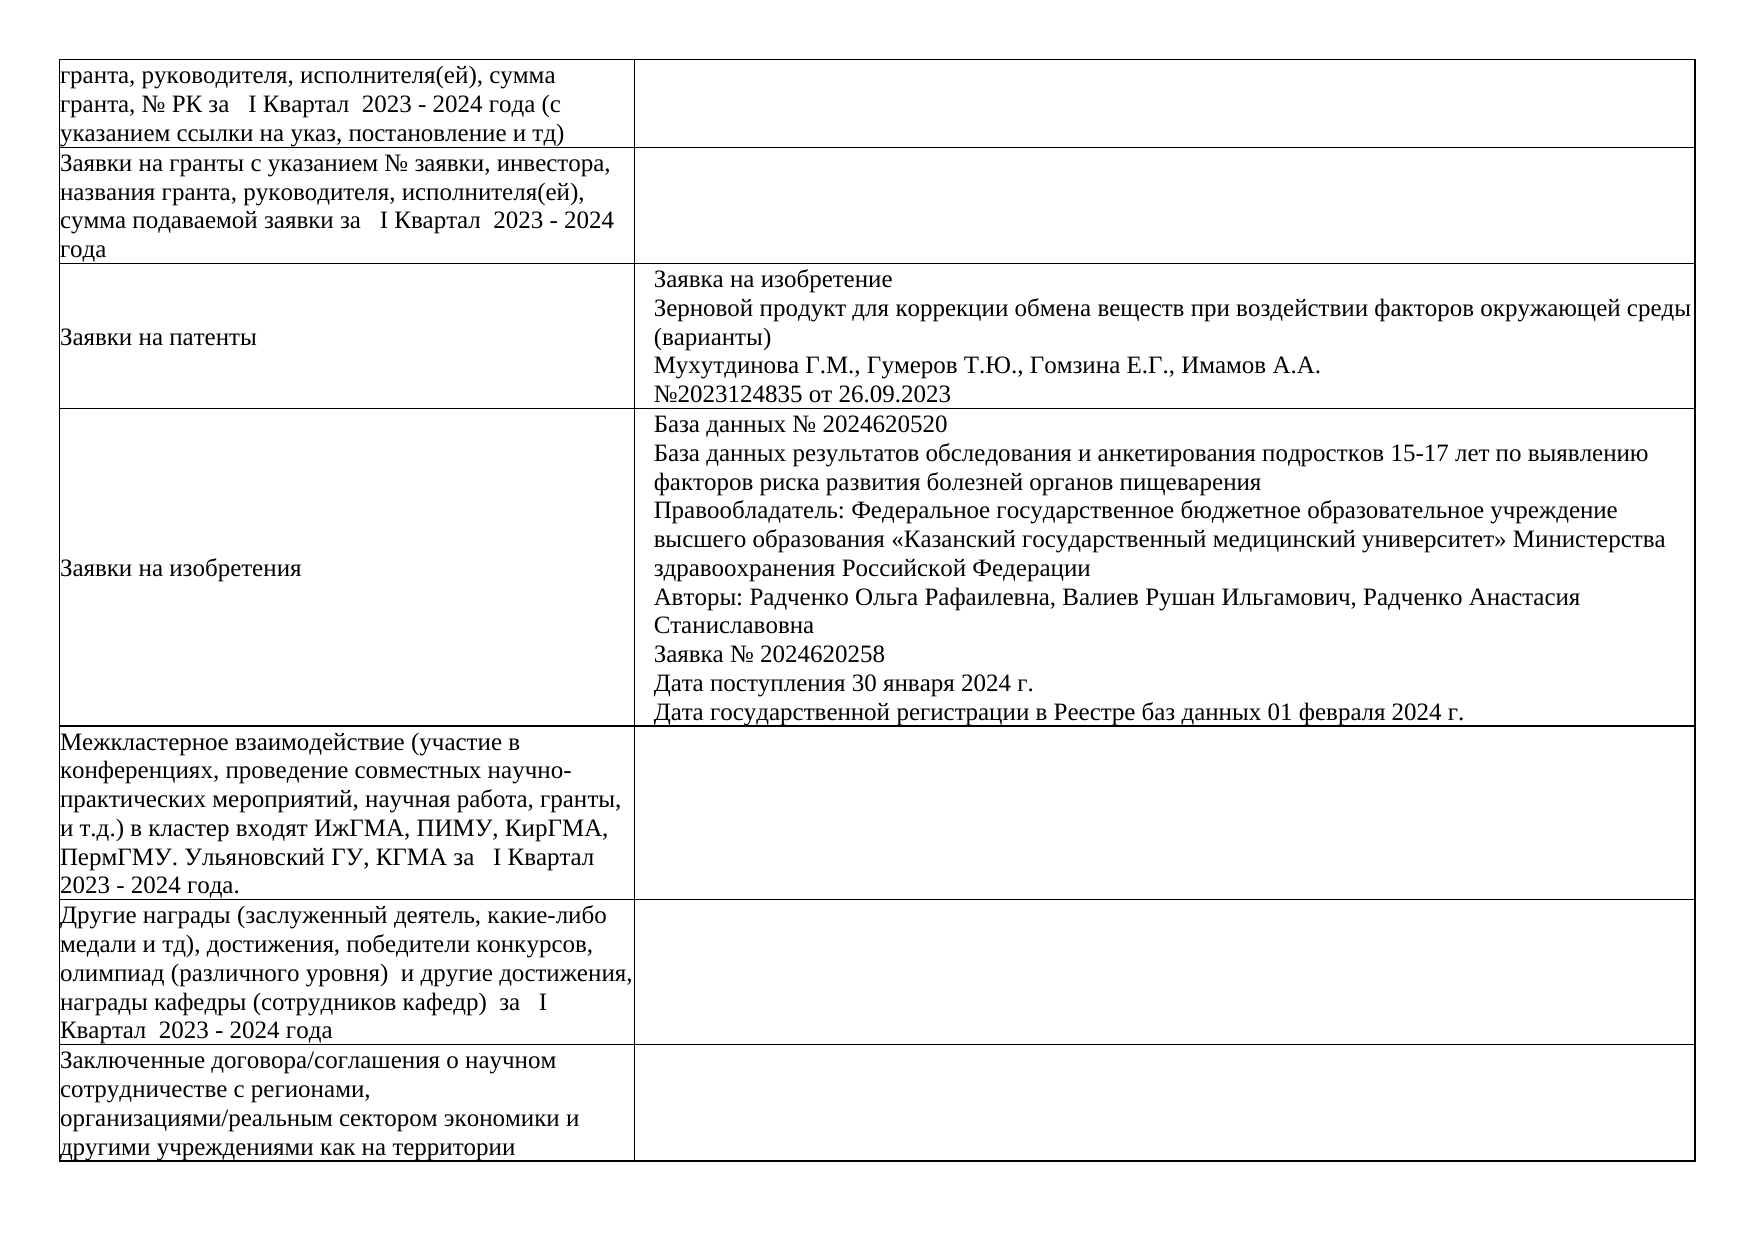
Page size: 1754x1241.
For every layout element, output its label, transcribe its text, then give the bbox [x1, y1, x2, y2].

table_cell [635, 60, 1694, 147]
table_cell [60, 1045, 634, 1160]
table_cell Заявки на изобретения [60, 409, 634, 725]
table_cell [635, 727, 1694, 899]
table_cell [635, 900, 1694, 1044]
table_cell [635, 148, 1694, 263]
table_cell Заявки на патенты [60, 264, 634, 408]
table_cell Заявки на гранты с указанием № заявки, инвестора, названия гранта, руководителя, исполнителя(ей), сумма подаваемой заявки за I Квартал 2023 - 2024 года [60, 148, 634, 263]
table_cell База данных № 2024620520 База данных результатов обследования и анкетирования подростков 15-17 лет по выявлению факторов риска развития болезней органов пищеварения Правообладатель: Федеральное государственное бюджетное образовательное учреждение высшего образования «Казанский государственный медицинский университет» Министерства здравоохранения Российской Федерации Авторы: Радченко Ольга Рафаилевна, Валиев Рушан Ильгамович, Радченко Анастасия Станиславовна Заявка № 2024620258 Дата поступления 30 января 2024 г. Дата государственной регистрации в Реестре баз данных 01 февраля 2024 г. [635, 409, 1694, 725]
table_cell [635, 1045, 1694, 1160]
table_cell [60, 60, 634, 147]
table_cell Межкластерное взаимодействие (участие в конференциях, проведение совместных научно-практических мероприятий, научная работа, гранты, и т.д.) в кластер входят ИжГМА, ПИМУ, КирГМА, ПермГМУ. Ульяновский ГУ, КГМА за I Квартал 2023 - 2024 года. [60, 727, 634, 899]
table_cell Другие награды (заслуженный деятель, какие-либо медали и тд), достижения, победители конкурсов, олимпиад (различного уровня) и другие достижения, награды кафедры (сотрудников кафедр) за I Квартал 2023 - 2024 года [60, 900, 634, 1044]
table_cell Заявка на изобретение Зерновой продукт для коррекции обмена веществ при воздействии факторов окружающей среды (варианты) Мухутдинова Г.М., Гумеров Т.Ю., Гомзина Е.Г., Имамов А.А. №2023124835 от 26.09.2023 [635, 264, 1694, 408]
